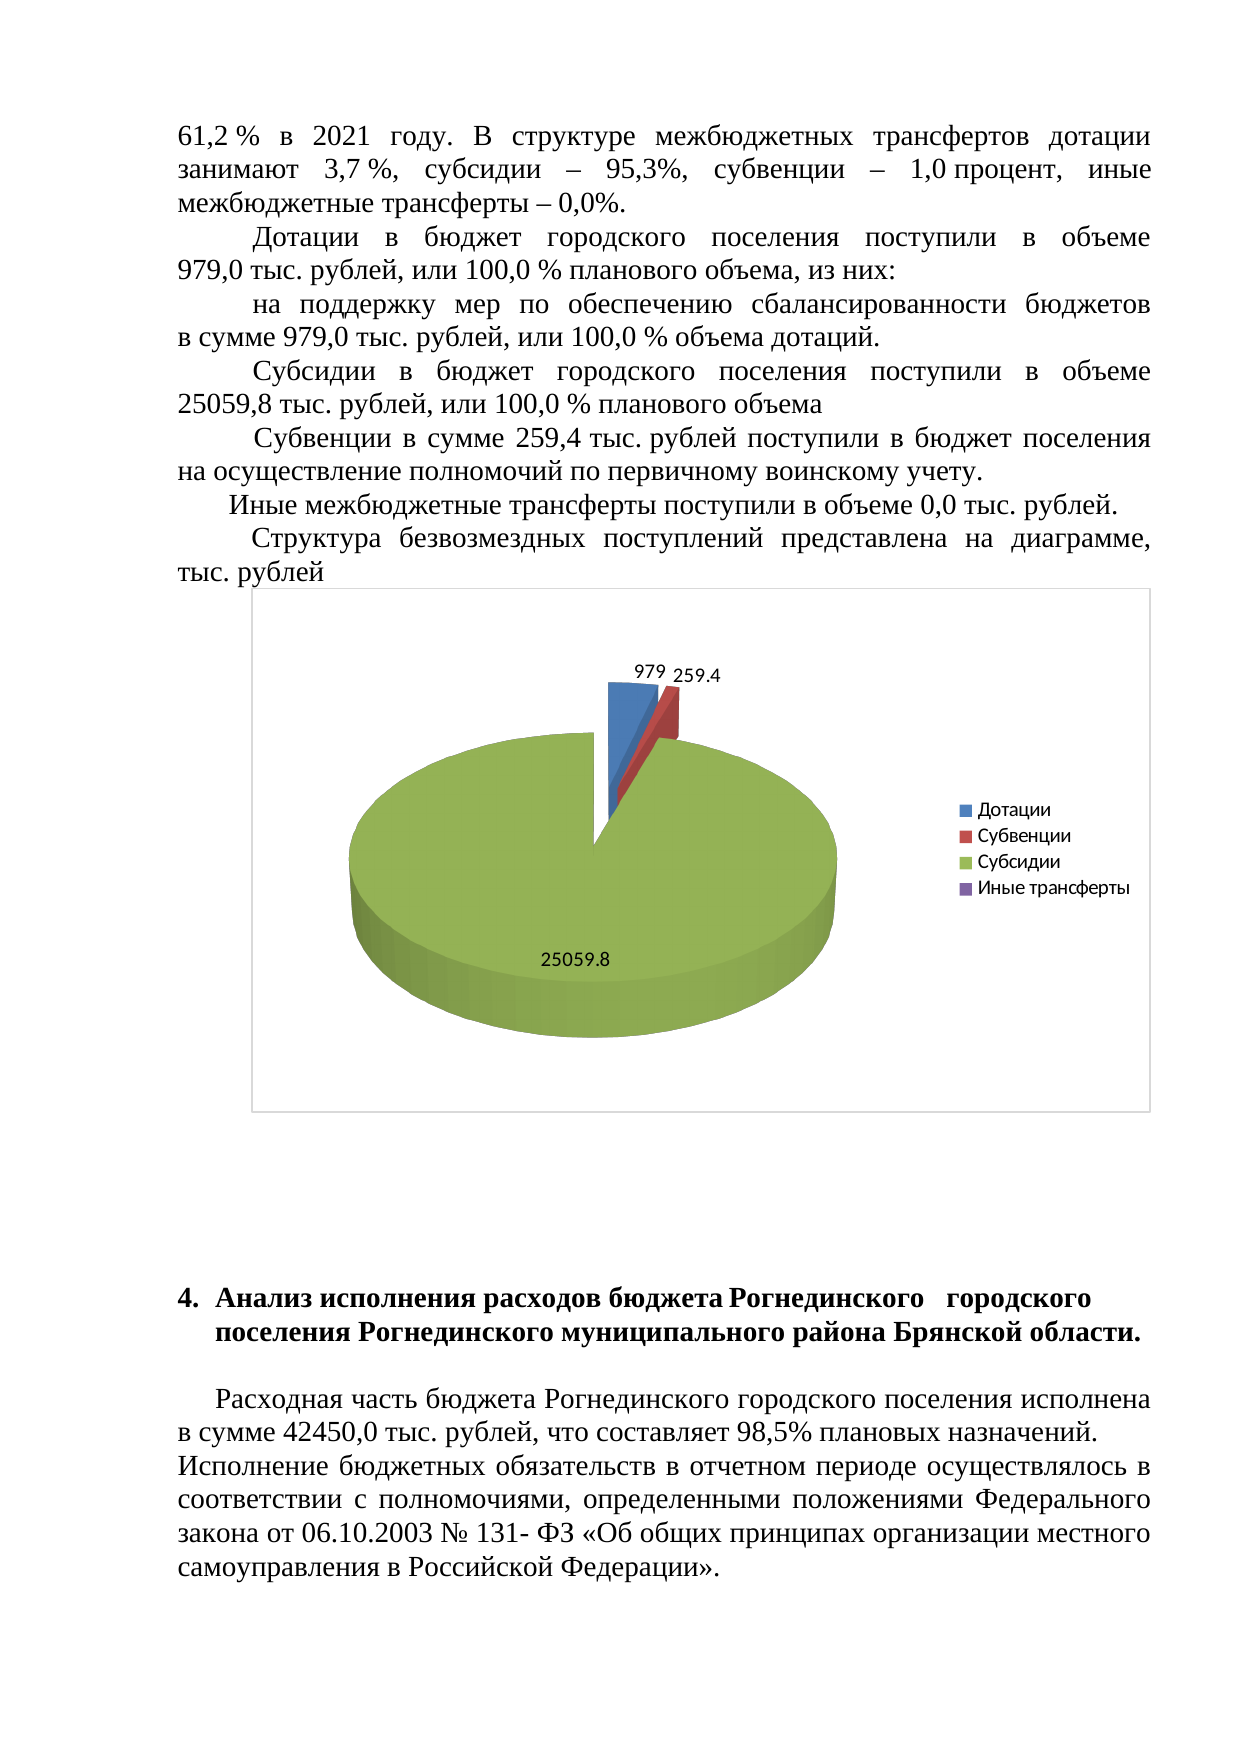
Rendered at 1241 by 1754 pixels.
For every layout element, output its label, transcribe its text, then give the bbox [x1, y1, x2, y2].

text Субсидии в бюджет городского поселения поступили в объеме 25059,8 тыс. рублей, или 100,0 % планового объема [177, 353, 1152, 420]
text Дотации в бюджет городского поселения поступили в объеме 979,0 тыс. рублей, или 100,0 % планового объема, из них: [177, 219, 1152, 286]
text Исполнение бюджетных обязательств в отчетном периоде осуществлялось в соответствии с полномочиями, определенными положениями Федерального закона от 06.10.2003 № 131- ФЗ «Об общих принципах организации местного самоуправления в Российской Федерации». [177, 1448, 1152, 1582]
text Иные межбюджетные трансферты поступили в объеме 0,0 тыс. рублей. [177, 487, 1152, 521]
text на поддержку мер по обеспечению сбалансированности бюджетов в сумме 979,0 тыс. рублей, или 100,0 % объема дотаций. [177, 286, 1152, 353]
text Расходная часть бюджета Рогнединского городского поселения исполнена в сумме 42450,0 тыс. рублей, что составляет 98,5% плановых назначений. [177, 1381, 1152, 1448]
text Структура безвозмездных поступлений представлена на диаграмме, тыс. рублей [177, 521, 1152, 588]
text Субвенции в сумме 259,4 тыс. рублей поступили в бюджет поселения на осуществление полномочий по первичному воинскому учету. [177, 420, 1152, 487]
list Анализ исполнения расходов бюджета Рогнединского городского поселения Рогнединского муниципального района Брянской области. [177, 1280, 1152, 1347]
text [177, 118, 1152, 219]
